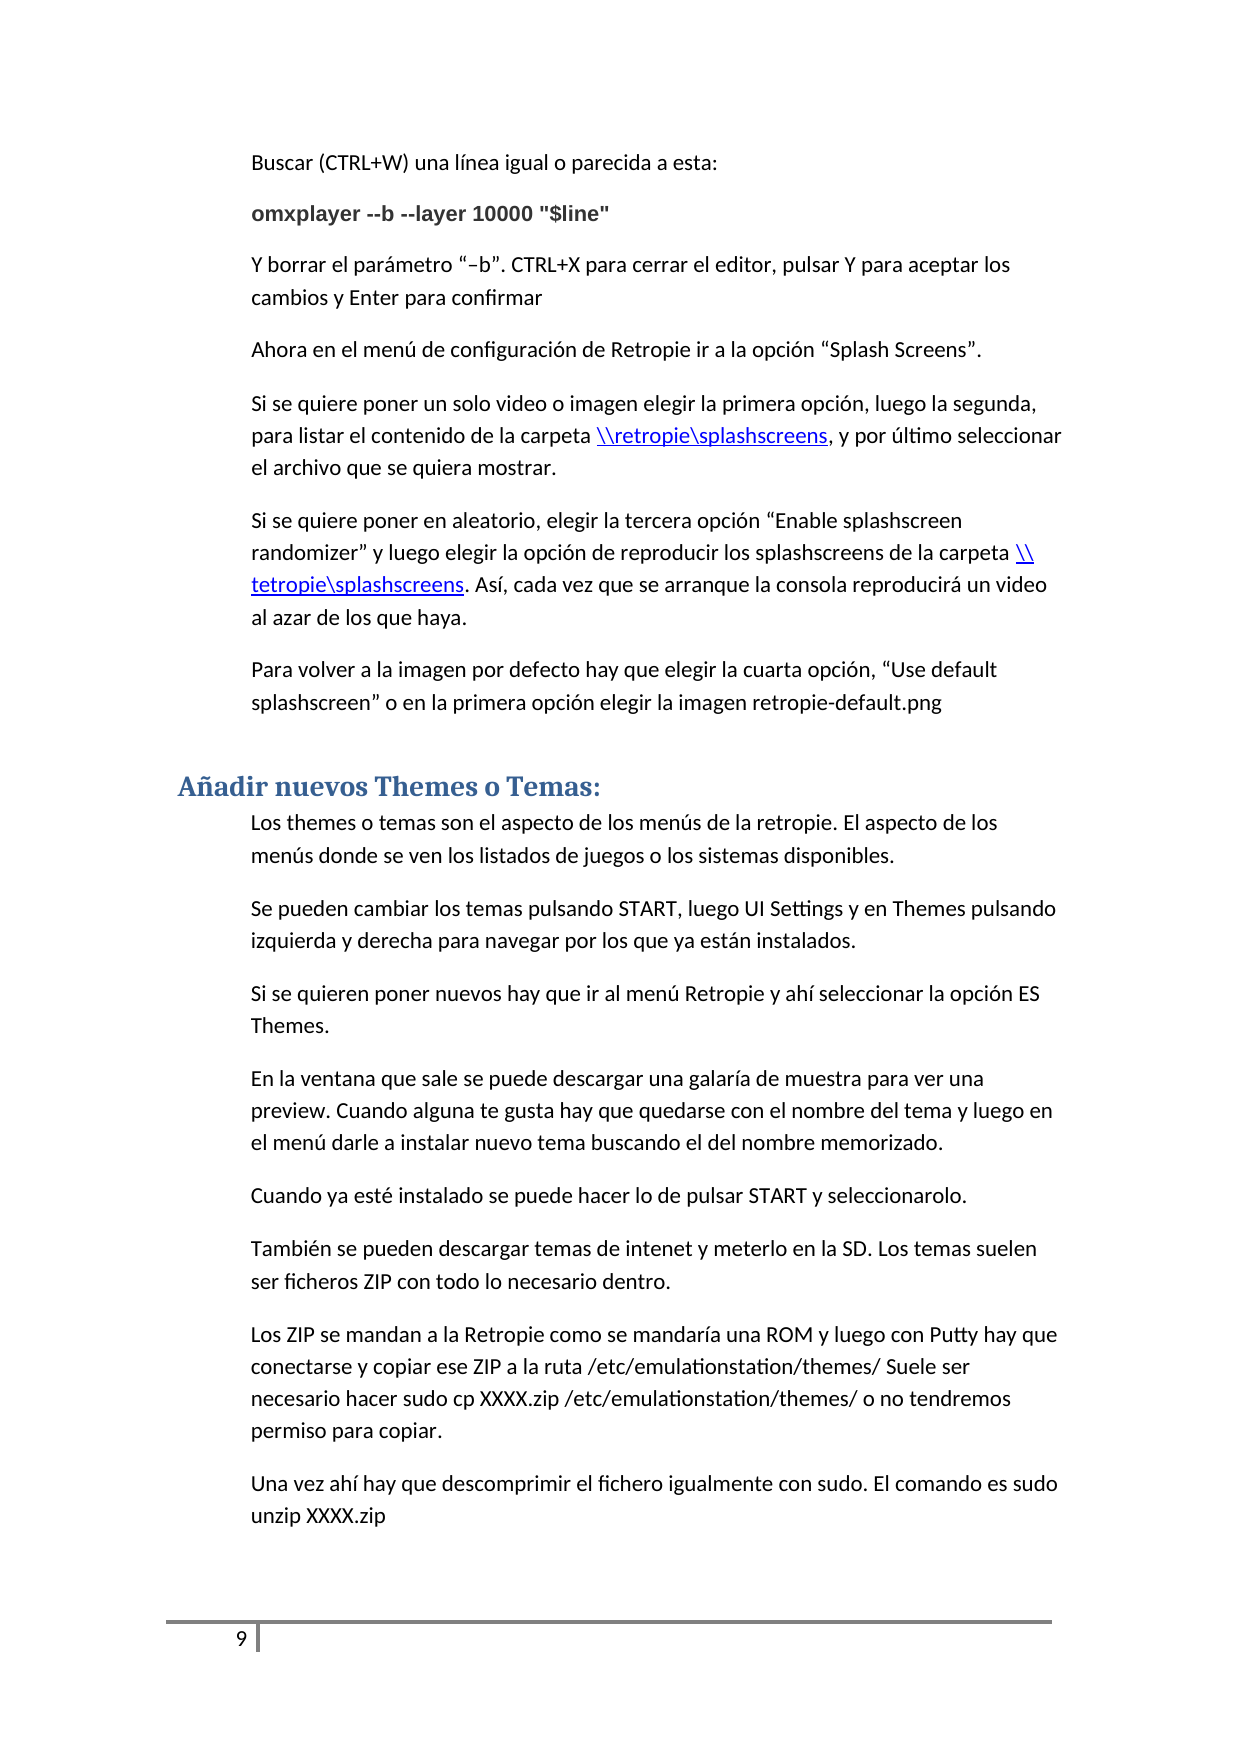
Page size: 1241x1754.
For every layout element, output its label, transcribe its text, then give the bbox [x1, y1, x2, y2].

text Una vez ahí hay que descomprimir el fichero igualmente con sudo. El comando es sudo unzip XXXX.zip [251, 1469, 1063, 1529]
text omxplayer --b --layer 10000 "$line" [177, 201, 1063, 226]
text Los ZIP se mandan a la Retropie como se mandaría una ROM y luego con Putty hay que conectarse y copiar ese ZIP a la ruta /etc/emulationstation/themes/ Suele ser necesario hacer sudo cp XXXX.zip /etc/emulationstation/themes/ o no tendremos permiso para copiar. [251, 1320, 1063, 1444]
text Cuando ya esté instalado se puede hacer lo de pulsar START y seleccionarolo. [251, 1182, 1063, 1209]
text Si se quieren poner nuevos hay que ir al menú Retropie y ahí seleccionar la opción ES Themes. [251, 979, 1063, 1039]
text Si se quiere poner en aleatorio, elegir la tercera opción “Enable splashscreen randomizer” y luego elegir la opción de reproducir los splashscreens de la carpeta \\tetropie\splashscreens. Así, cada vez que se arranque la consola reproducirá un video al azar de los que haya. [251, 506, 1063, 631]
text Para volver a la imagen por defecto hay que elegir la cuarta opción, “Use default splashscreen” o en la primera opción elegir la imagen retropie-default.png [251, 656, 1063, 716]
text Ahora en el menú de configuración de Retropie ir a la opción “Splash Screens”. [177, 336, 1063, 364]
text En la ventana que sale se puede descargar una galaría de muestra para ver una preview. Cuando alguna te gusta hay que quedarse con el nombre del tema y luego en el menú darle a instalar nuevo tema buscando el del nombre memorizado. [251, 1064, 1063, 1157]
text Y borrar el parámetro “–b”. CTRL+X para cerrar el editor, pulsar Y para aceptar los cambios y Enter para confirmar [251, 250, 1063, 311]
text También se pueden descargar temas de intenet y meterlo en la SD. Los temas suelen ser ficheros ZIP con todo lo necesario dentro. [251, 1234, 1063, 1295]
text Se pueden cambiar los temas pulsando START, luego UI Settings y en Themes pulsando izquierda y derecha para navegar por los que ya están instalados. [251, 894, 1063, 954]
text Buscar (CTRL+W) una línea igual o parecida a esta: [177, 148, 1063, 176]
subtitle Añadir nuevos Themes o Temas: [177, 770, 1063, 803]
text Los themes o temas son el aspecto de los menús de la retropie. El aspecto de los menús donde se ven los listados de juegos o los sistemas disponibles. [251, 808, 1063, 869]
text Si se quiere poner un solo video o imagen elegir la primera opción, luego la segunda, para listar el contenido de la carpeta \\retropie\splashscreens, y por último seleccionar el archivo que se quiera mostrar. [251, 389, 1063, 481]
